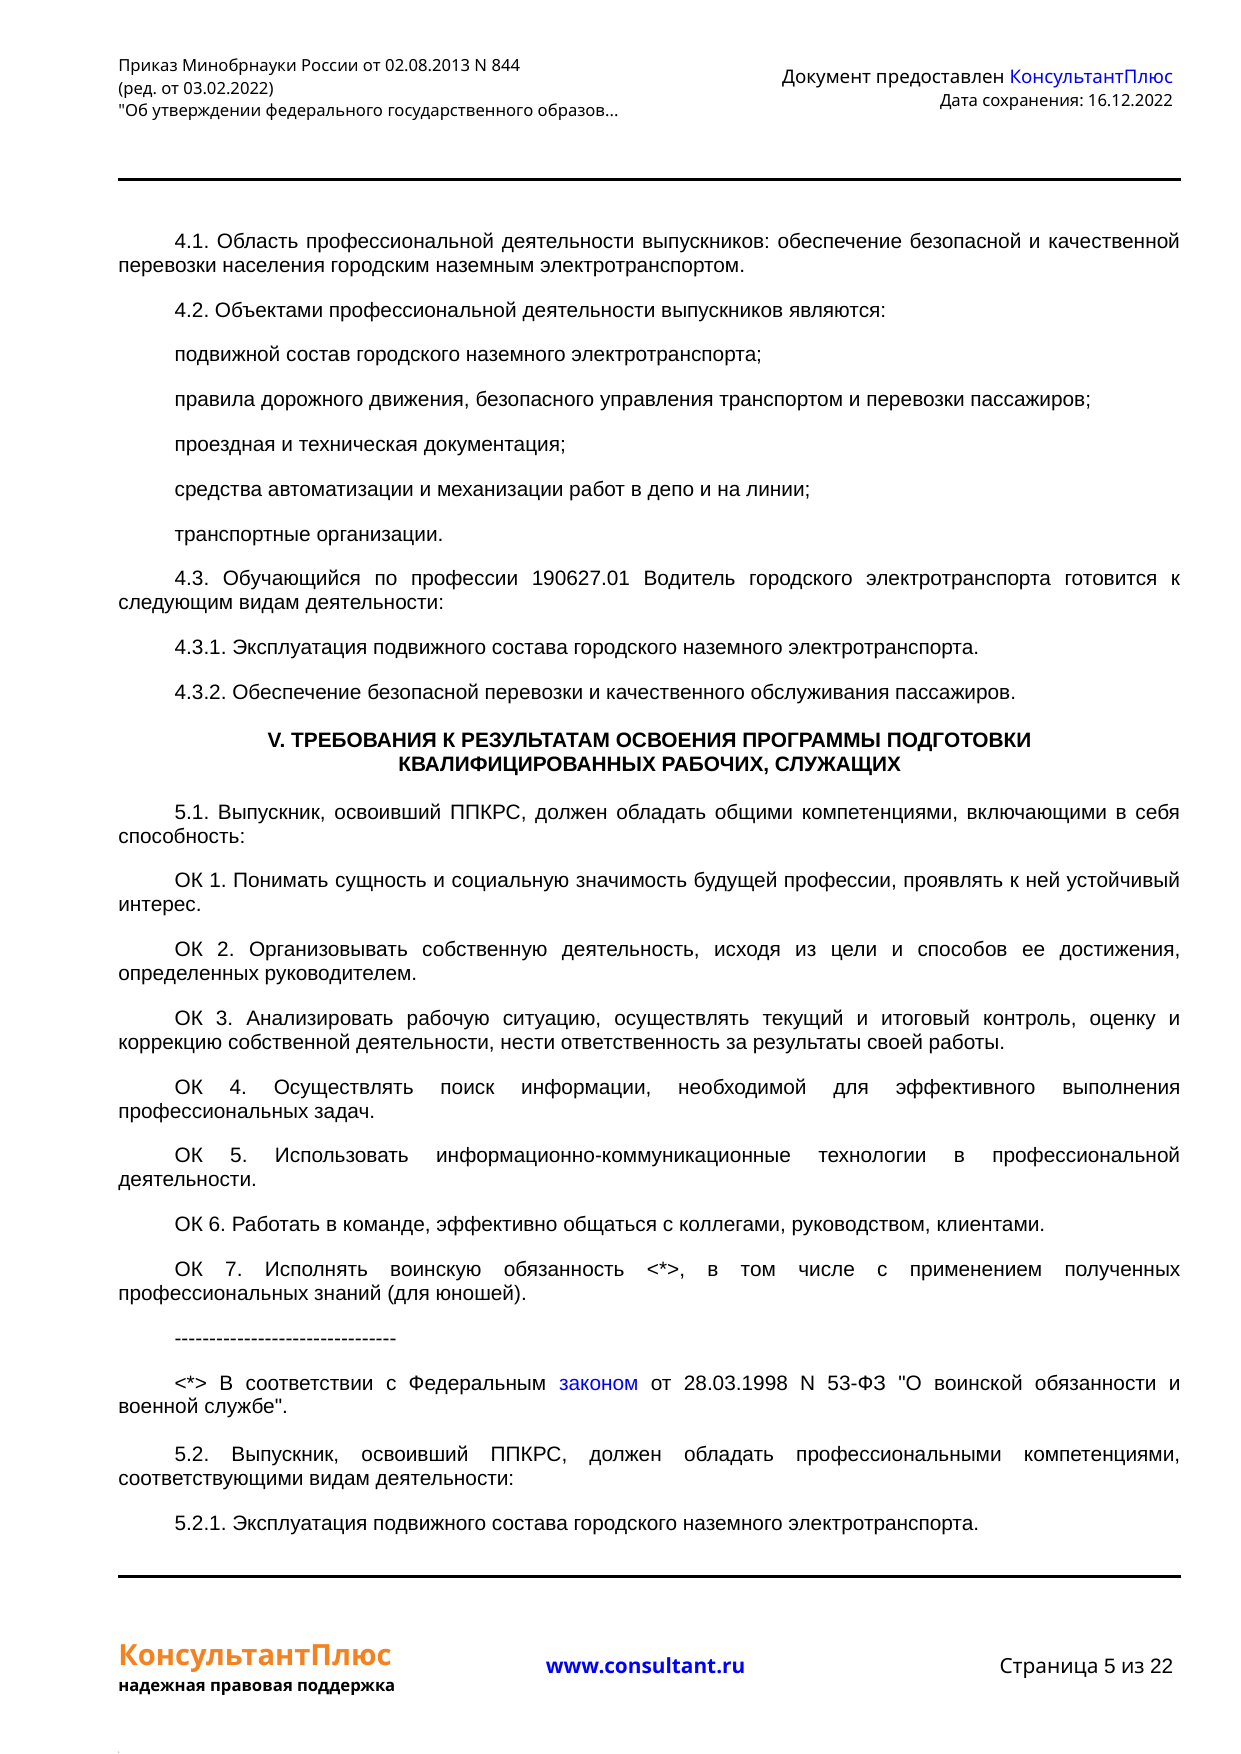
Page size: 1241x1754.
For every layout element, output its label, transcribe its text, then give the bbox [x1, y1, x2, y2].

text 5.2. Выпускник, освоивший ППКРС, должен обладать профессиональными компетенциями, соответствующими видам деятельности: [118, 1442, 1181, 1490]
text проездная и техническая документация; [118, 432, 1181, 456]
text 4.2. Объектами профессиональной деятельности выпускников являются: [118, 297, 1181, 321]
text ОК 2. Организовывать собственную деятельность, исходя из цели и способов ее достижения, определенных руководителем. [118, 937, 1181, 985]
text правила дорожного движения, безопасного управления транспортом и перевозки пассажиров; [118, 387, 1181, 411]
title V. ТРЕБОВАНИЯ К РЕЗУЛЬТАТАМ ОСВОЕНИЯ ПРОГРАММЫ ПОДГОТОВКИ [118, 728, 1181, 752]
text ОК 1. Понимать сущность и социальную значимость будущей профессии, проявлять к ней устойчивый интерес. [118, 868, 1181, 916]
text ОК 5. Использовать информационно-коммуникационные технологии в профессиональной деятельности. [118, 1143, 1181, 1191]
text транспортные организации. [118, 521, 1181, 545]
text 4.3. Обучающийся по профессии 190627.01 Водитель городского электротранспорта готовится к следующим видам деятельности: [118, 566, 1181, 614]
text 5.2.1. Эксплуатация подвижного состава городского наземного электротранспорта. [118, 1511, 1181, 1535]
text ОК 7. Исполнять воинскую обязанность <*>, в том числе с применением полученных профессиональных знаний (для юношей). [118, 1257, 1181, 1305]
text <*> В соответствии с Федеральным законом от 28.03.1998 N 53-ФЗ "О воинской обязанности и военной службе". [118, 1370, 1181, 1418]
text подвижной состав городского наземного электротранспорта; [118, 342, 1181, 366]
text ОК 4. Осуществлять поиск информации, необходимой для эффективного выполнения профессиональных задач. [118, 1074, 1181, 1122]
text средства автоматизации и механизации работ в депо и на линии; [118, 477, 1181, 501]
text 4.3.2. Обеспечение безопасной перевозки и качественного обслуживания пассажиров. [118, 680, 1181, 704]
text 4.1. Область профессиональной деятельности выпускников: обеспечение безопасной и качественной перевозки населения городским наземным электротранспортом. [118, 229, 1181, 277]
text ОК 3. Анализировать рабочую ситуацию, осуществлять текущий и итоговый контроль, оценку и коррекцию собственной деятельности, нести ответственность за результаты своей работы. [118, 1006, 1181, 1054]
text 4.3.1. Эксплуатация подвижного состава городского наземного электротранспорта. [118, 635, 1181, 659]
text ОК 6. Работать в команде, эффективно общаться с коллегами, руководством, клиентами. [118, 1212, 1181, 1236]
title КВАЛИФИЦИРОВАННЫХ РАБОЧИХ, СЛУЖАЩИХ [118, 752, 1181, 776]
text 5.1. Выпускник, освоивший ППКРС, должен обладать общими компетенциями, включающими в себя способность: [118, 799, 1181, 847]
text -------------------------------- [118, 1326, 1181, 1349]
